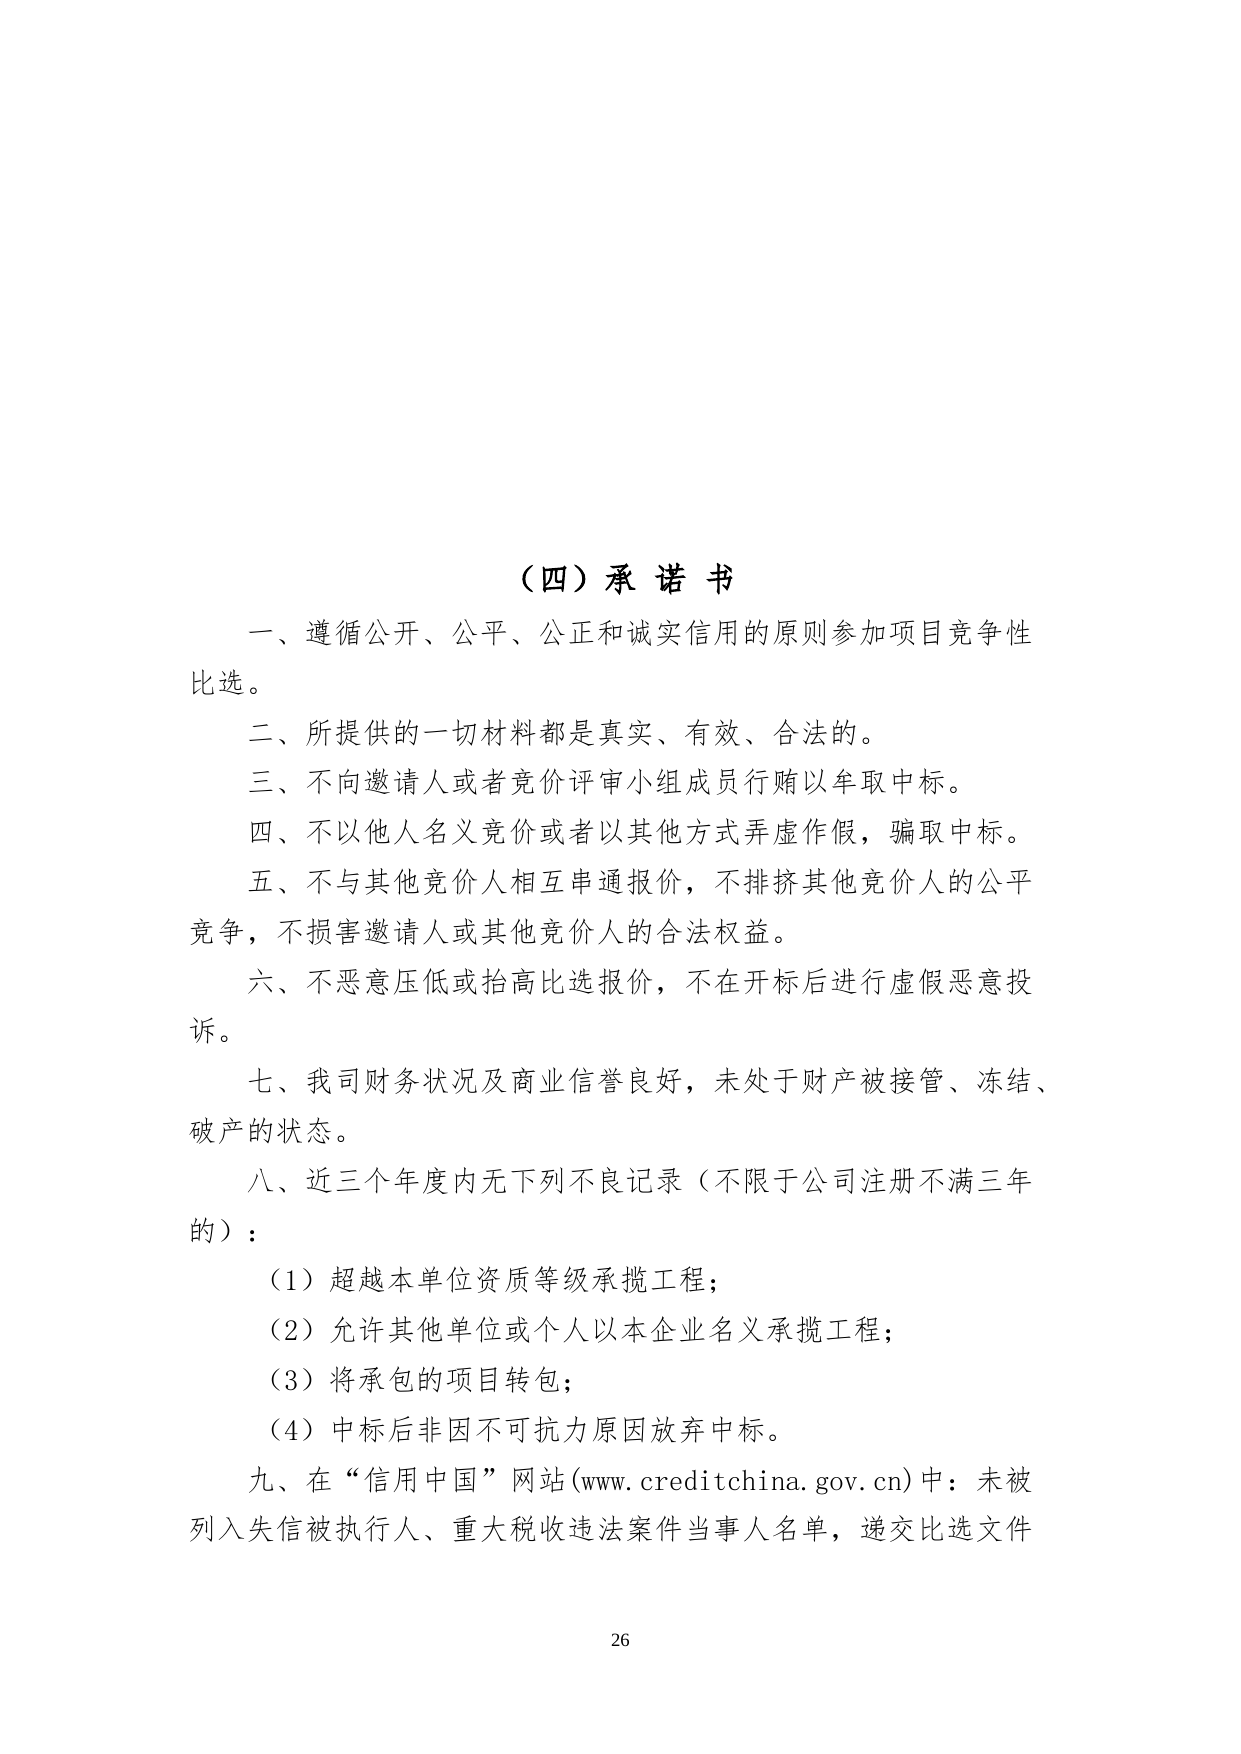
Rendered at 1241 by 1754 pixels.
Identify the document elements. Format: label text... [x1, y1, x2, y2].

text （3）将承包的项目转包； [187, 1361, 1053, 1394]
text 五、不与其他竞价人相互串通报价，不排挤其他竞价人的公平竞争，不损害邀请人或其他竞价人的合法权益。 [187, 863, 1053, 946]
subtitle （四）承 诺 书 [187, 557, 1053, 595]
text 六、不恶意压低或抬高比选报价，不在开标后进行虚假恶意投诉。 [187, 963, 1053, 1046]
text 三、不向邀请人或者竞价评审小组成员行贿以牟取中标。 [187, 764, 1053, 797]
text 七、我司财务状况及商业信誉良好，未处于财产被接管、冻结、破产的状态。 [187, 1062, 1053, 1145]
text 二、所提供的一切材料都是真实、有效、合法的。 [187, 714, 1053, 747]
text 四、不以他人名义竞价或者以其他方式弄虚作假，骗取中标。 [187, 813, 1053, 847]
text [187, 1461, 1053, 1544]
text 一、遵循公开、公平、公正和诚实信用的原则参加项目竞争性比选。 [187, 614, 1053, 697]
text （1）超越本单位资质等级承揽工程； [187, 1262, 1053, 1295]
text 八、近三个年度内无下列不良记录（不限于公司注册不满三年的）： [187, 1162, 1053, 1245]
text （4）中标后非因不可抗力原因放弃中标。 [187, 1411, 1053, 1444]
text （2）允许其他单位或个人以本企业名义承揽工程； [187, 1311, 1053, 1344]
